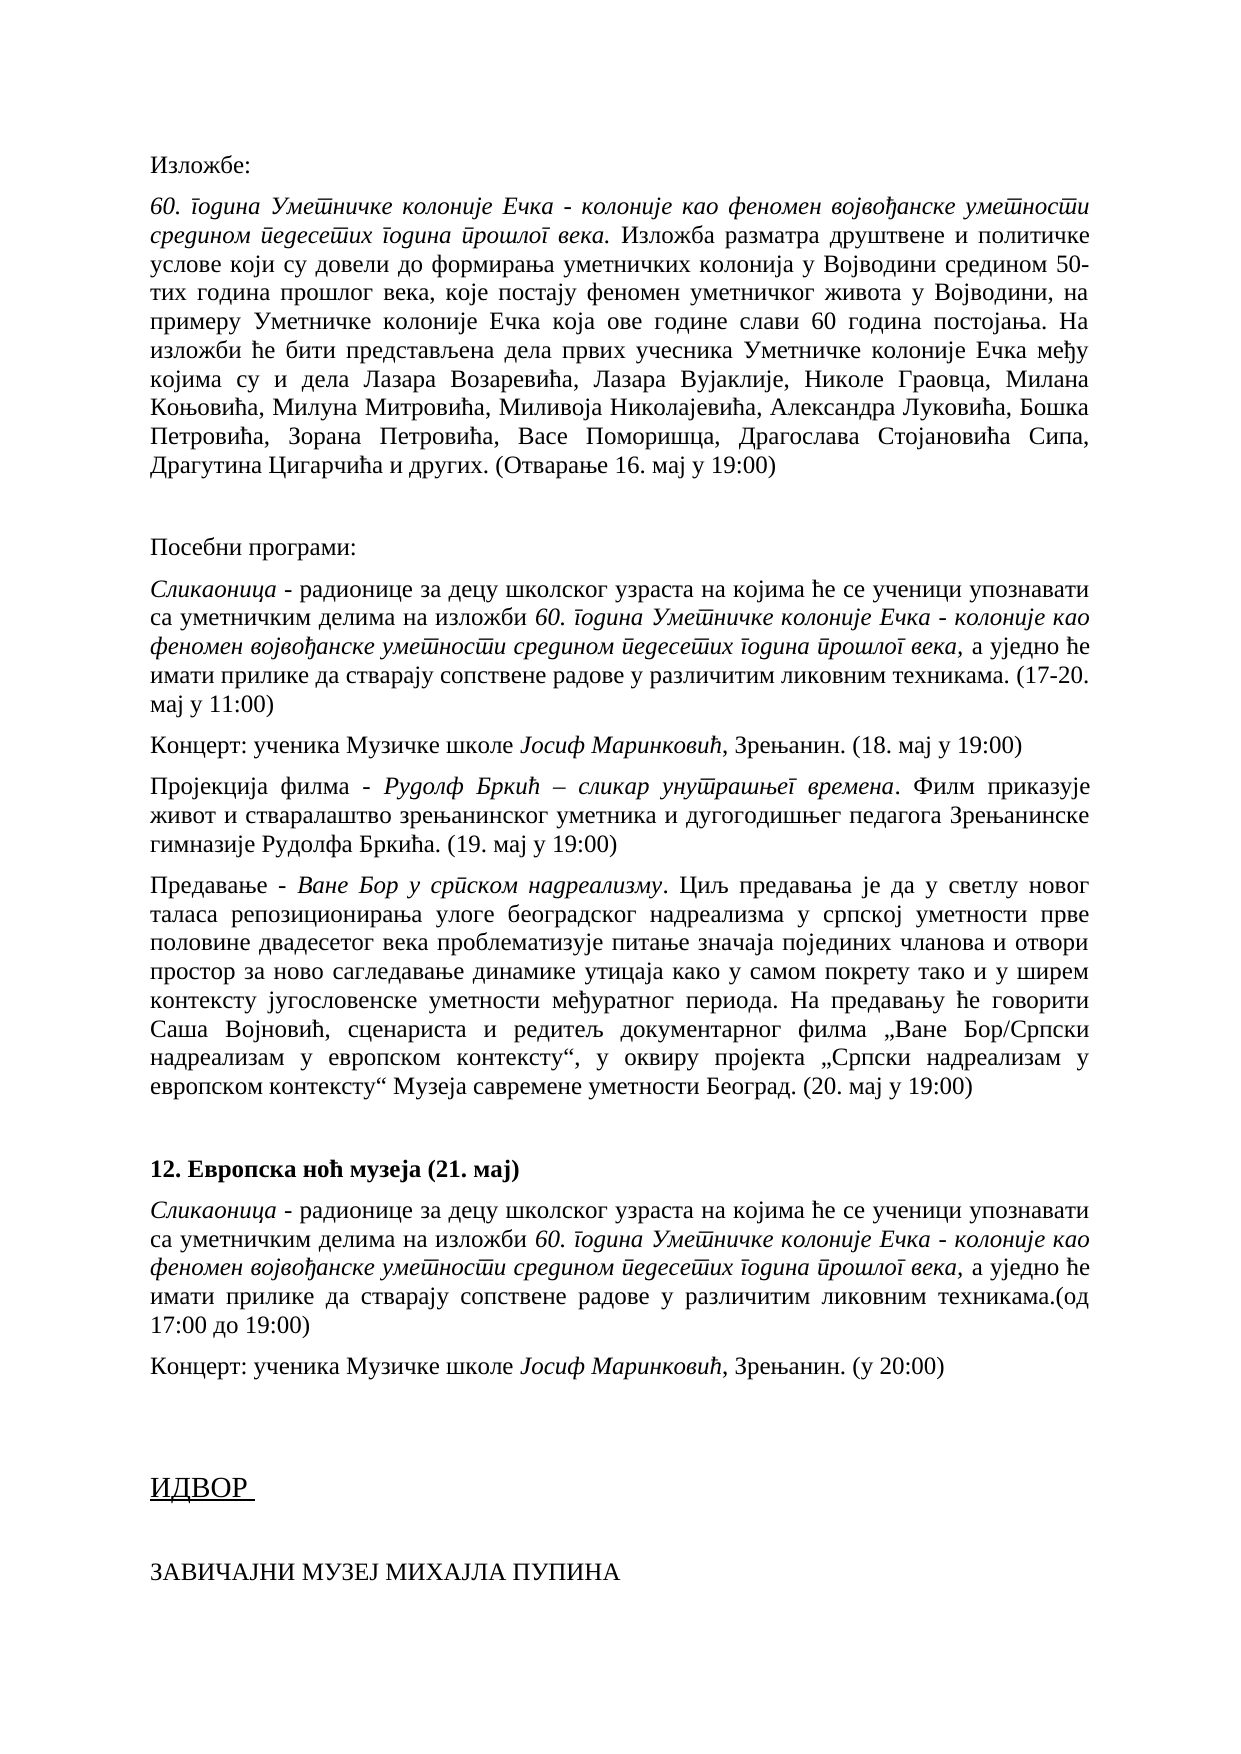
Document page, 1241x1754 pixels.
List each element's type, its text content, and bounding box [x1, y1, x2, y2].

text Сликаоница - радионице за децу школског узраста на којима ће се ученици упознавати са уметничким делима на изложби 60. година Уметничке колоније Ечка - колоније као феномен војвођанске уметности средином педесетих година прошлог века, а уједно ће имати прилике да стварају сопствене радове у различитим ликовним техникама.(од 17:00 до 19:00) [150, 1195, 1090, 1339]
text Концерт: ученика Музичке школе Јосиф Маринковић, Зрењанин. (18. мај у 19:00) [150, 730, 1090, 759]
text Предавање - Ване Бор у српском надреализму. Циљ предавања је да у светлу новог таласа репозиционирања улоге београдског надреализма у српској уметности прве половине двадесетог века проблематизује питање значаја појединих чланова и отвори простор за ново сагледавање динамике утицаја како у самом покрету тако и у ширем контексту југословенске уметности међуратног периода. На предавању ће говорити Саша Војновић, сценариста и редитељ документарног филма „Ване Бор/Српски надреализам у европском контексту“, у оквиру пројекта „Српски надреализам у европском контексту“ Музеја савремене уметности Београд. (20. мај у 19:00) [150, 870, 1090, 1100]
text Посебни програми: [150, 532, 1090, 561]
text ЗАВИЧАЈНИ МУЗЕЈ МИХАЈЛА ПУПИНА [150, 1557, 1090, 1586]
text Концерт: ученика Музичке школе Јосиф Маринковић, Зрењанин. (у 20:00) [150, 1351, 1090, 1380]
text 12. Европска ноћ музеја (21. мај) [150, 1154, 1090, 1182]
text 60. година Уметничке колоније Ечка - колоније као феномен војвођанске уметности средином педесетих година прошлог века. Изложба разматра друштвене и политичке услове који су довели до формирања уметничких колонија у Војводини средином 50-тих година прошлог века, које постају феномен уметничког живота у Војводини, на примеру Уметничке колоније Ечка која ове године слави 60 година постојања. На изложби ће бити представљена дела првих учесника Уметничке колоније Ечка међу којима су и дела Лазара Возаревића, Лазара Вујаклије, Николе Граовца, Милана Коњовића, Милуна Митровића, Миливоја Николајевића, Александра Луковића, Бошка Петровића, Зорана Петровића, Васе Поморишца, Драгослава Стојановића Сипа, Драгутина Цигарчића и других. (Отварање 16. мај у 19:00) [150, 191, 1090, 479]
text Изложбе: [150, 150, 1090, 179]
text Сликаоница - радионице за децу школског узраста на којима ће се ученици упознавати са уметничким делима на изложби 60. година Уметничке колоније Ечка - колоније као феномен војвођанске уметности средином педесетих година прошлог века, а уједно ће имати прилике да стварају сопствене радове у различитим ликовним техникама. (17-20. мај у 11:00) [150, 574, 1090, 717]
text ИДВОР [150, 1470, 1090, 1504]
list Пројекција филма - Рудолф Бркић – сликар унутрашњег времена. Филм приказује живот и стваралаштво зрењанинског уметника и дугогодишњег педагога Зрењанинске гимназије Рудолфа Бркића. (19. мај у 19:00) [150, 771, 1090, 857]
